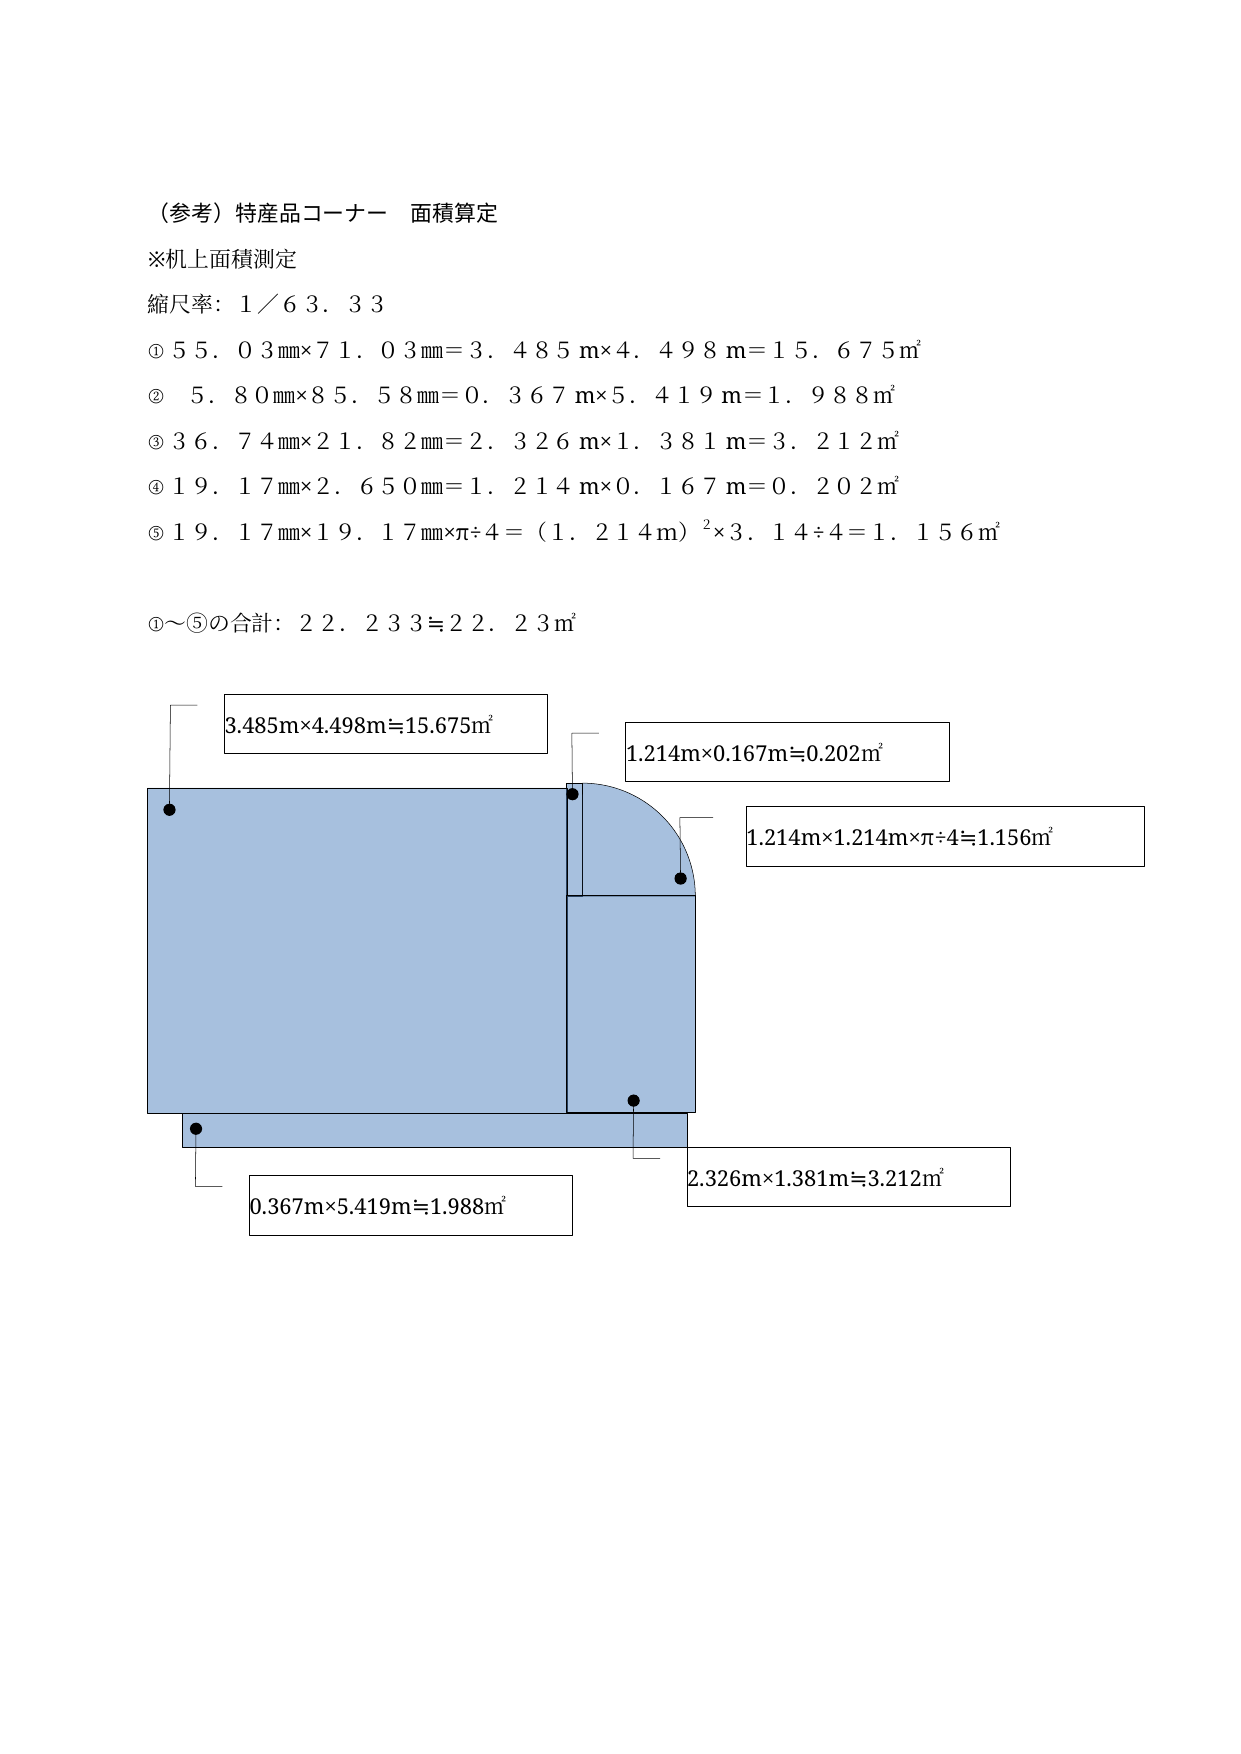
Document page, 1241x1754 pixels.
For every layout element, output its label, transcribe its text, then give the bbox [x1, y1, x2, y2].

text ② ５．８０㎜×８５．５８㎜＝０．３６７m×５．４１９m＝１．９８８㎡ [148, 376, 1093, 413]
text ※机上面積測定 [148, 239, 1093, 276]
text （参考）特産品コーナー 面積算定 [148, 193, 1093, 231]
text ①５５．０３㎜×７１．０３㎜＝３．４８５m×４．４９８m＝１５．６７５㎡ [148, 330, 1093, 367]
text ④１９．１７㎜×２．６５０㎜＝１．２１４m×０．１６７m＝０．２０２㎡ [148, 467, 1093, 504]
text ①～⑤の合計：２２．２３３≒２２．２３㎡ [148, 603, 1093, 640]
text ③３６．７４㎜×２１．８２㎜＝２．３２６m×１．３８１m＝３．２１２㎡ [148, 421, 1093, 458]
text ⑤１９．１７㎜×１９．１７㎜×π÷４＝（１．２１４ｍ）２×３．１４÷４＝１．１５６㎡ [148, 512, 1093, 549]
text 縮尺率：１／６３．３３ [148, 284, 1093, 322]
